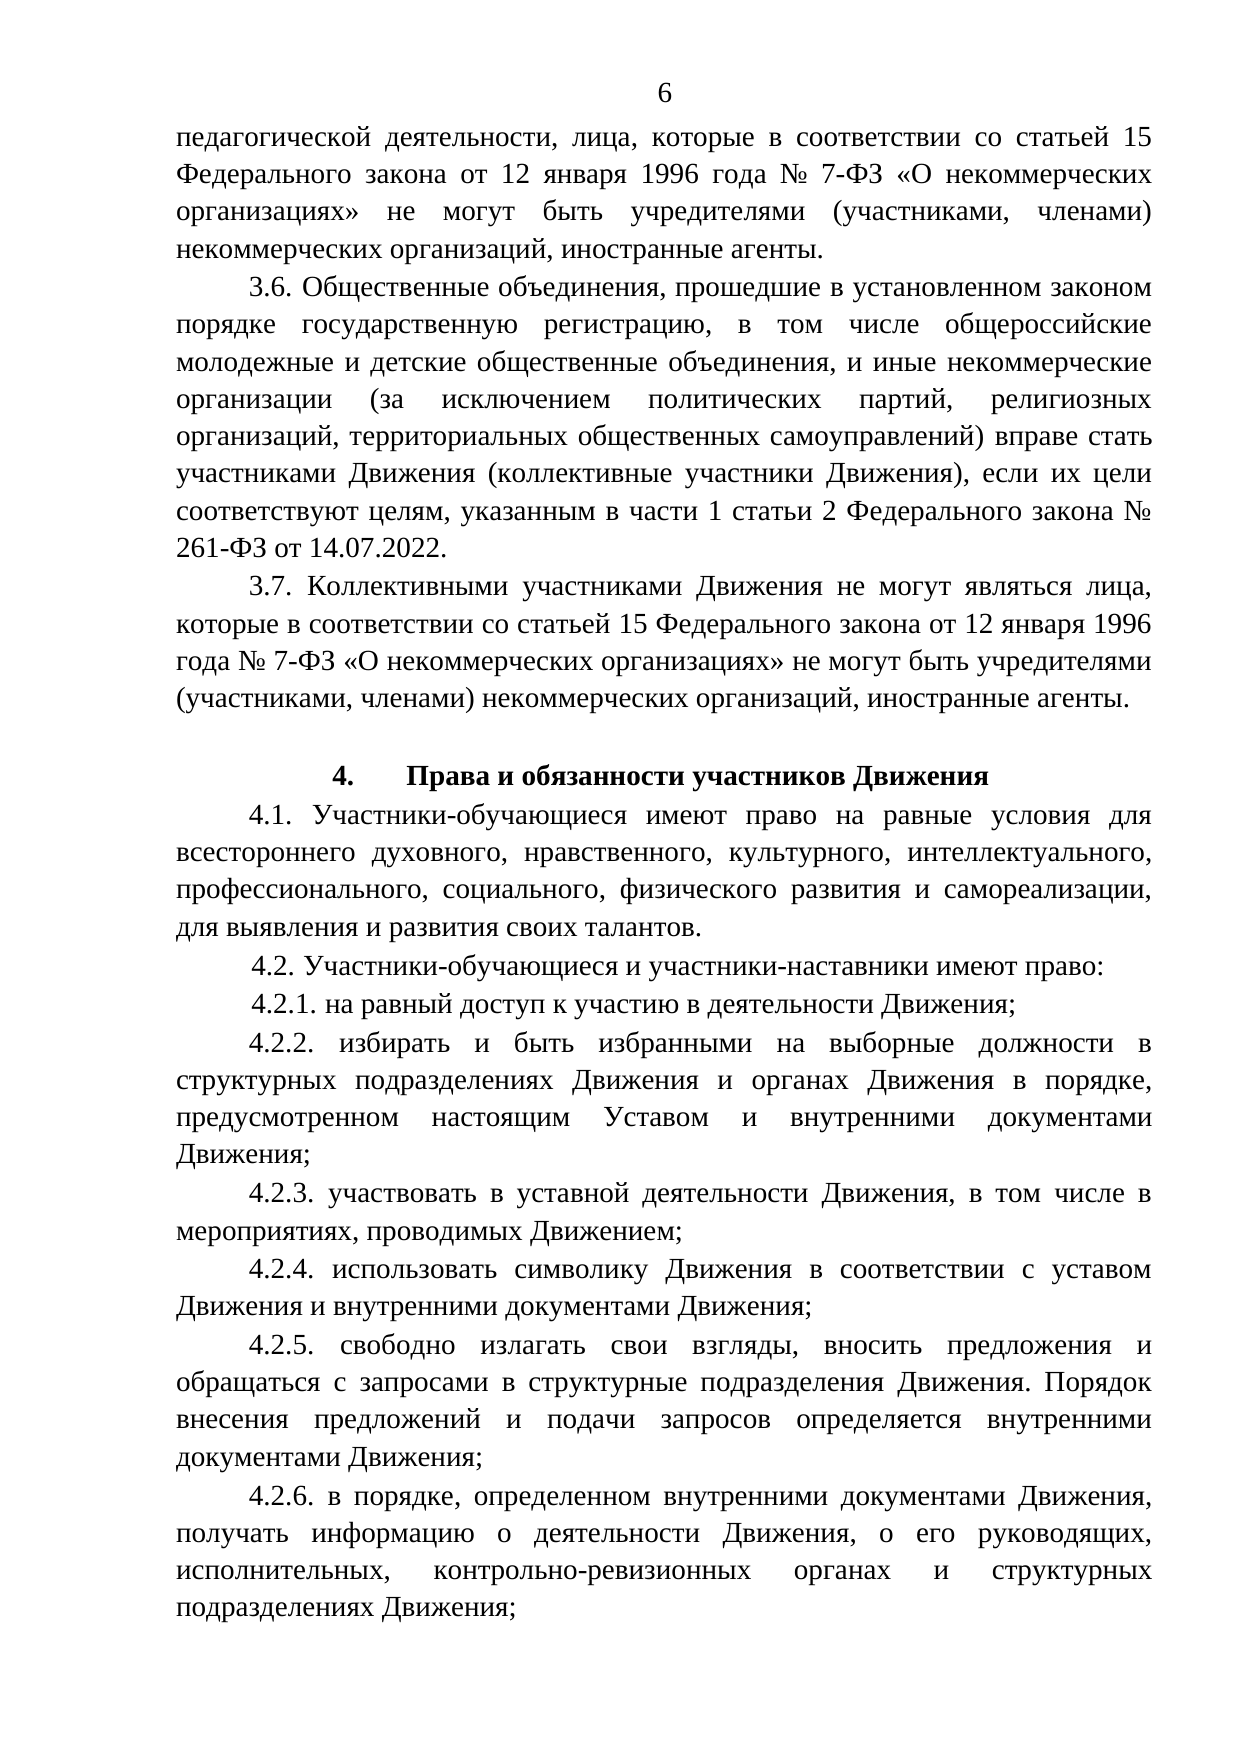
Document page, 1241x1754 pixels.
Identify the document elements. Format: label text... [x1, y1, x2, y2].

text 4.2. Участники-обучающиеся и участники-наставники имеют право: [251, 948, 1153, 981]
text 3.6. Общественные объединения, прошедшие в установленном законом порядке государственную регистрацию, в том числе общероссийские молодежные и детские общественные объединения, и иные некоммерческие организации (за исключением политических партий, религиозных организаций, территориальных общественных самоуправлений) вправе стать участниками Движения (коллективные участники Движения), если их цели соответствуют целям, указанным в части 1 статьи 2 Федерального закона № 261-ФЗ от 14.07.2022. [176, 269, 1153, 563]
text 4.2.4. использовать символику Движения в соответствии с уставом Движения и внутренними документами Движения; [176, 1251, 1153, 1322]
text 4.1. Участники-обучающиеся имеют право на равные условия для всестороннего духовного, нравственного, культурного, интеллектуального, профессионального, социального, физического развития и самореализации, для выявления и развития своих талантов. [176, 797, 1153, 942]
text 4.2.5. свободно излагать свои взгляды, вносить предложения и обращаться с запросами в структурные подразделения Движения. Порядок внесения предложений и подачи запросов определяется внутренними документами Движения; [176, 1327, 1153, 1472]
subtitle 4. Права и обязанности участников Движения [177, 758, 1159, 791]
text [176, 119, 1153, 264]
text 4.2.6. в порядке, определенном внутренними документами Движения, получать информацию о деятельности Движения, о его руководящих, исполнительных, контрольно-ревизионных органах и структурных подразделениях Движения; [176, 1478, 1153, 1623]
text 4.2.3. участвовать в уставной деятельности Движения, в том числе в мероприятиях, проводимых Движением; [176, 1175, 1153, 1246]
text 4.2.1. на равный доступ к участию в деятельности Движения; [251, 986, 1153, 1020]
text 3.7. Коллективными участниками Движения не могут являться лица, которые в соответствии со статьей 15 Федерального закона от 12 января 1996 года № 7-ФЗ «О некоммерческих организациях» не могут быть учредителями (участниками, членами) некоммерческих организаций, иностранные агенты. [176, 568, 1153, 714]
text 4.2.2. избирать и быть избранными на выборные должности в структурных подразделениях Движения и органах Движения в порядке, предусмотренном настоящим Уставом и внутренними документами Движения; [176, 1025, 1153, 1170]
